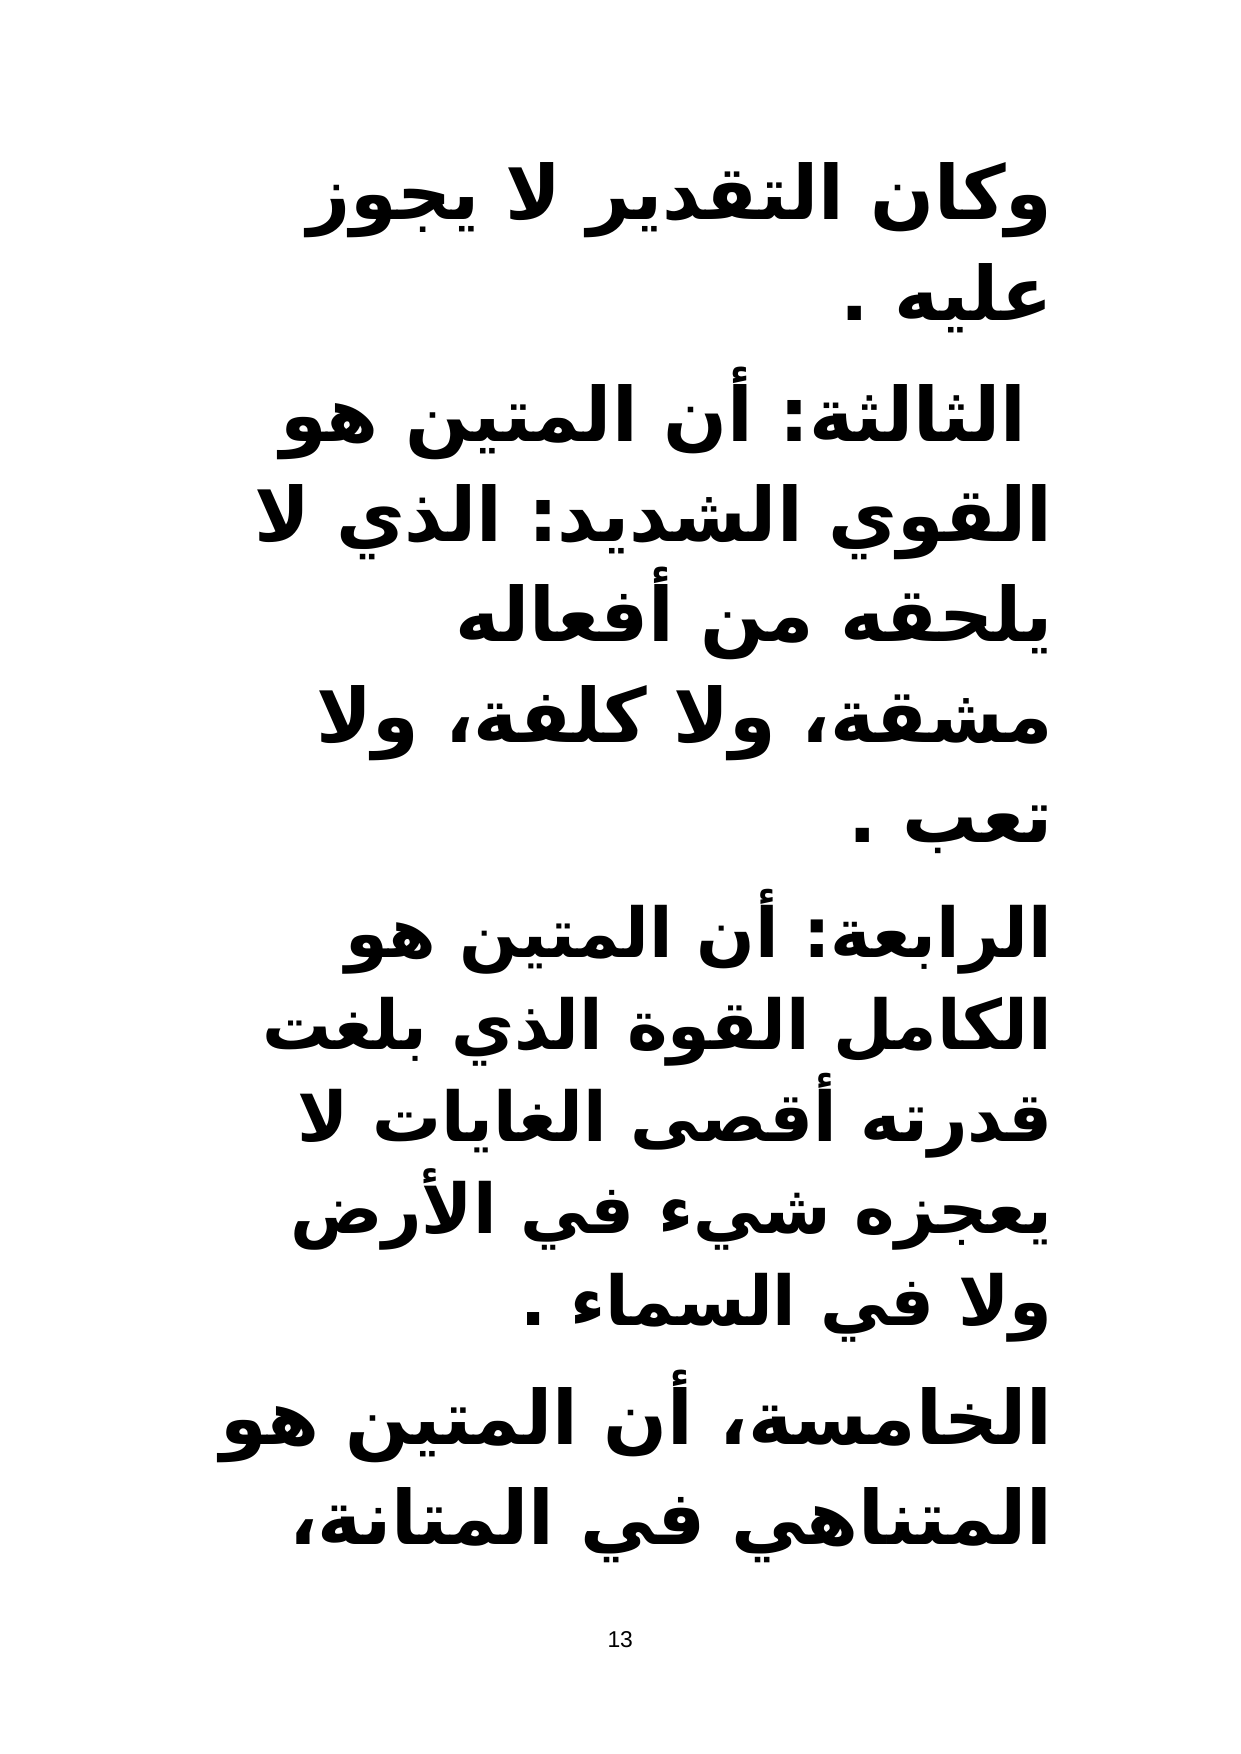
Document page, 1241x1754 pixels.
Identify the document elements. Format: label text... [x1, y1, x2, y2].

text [187, 1374, 1053, 1562]
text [187, 150, 1053, 338]
text الرابعة: أن المتين هو الكامل القوة الذي بلغت قدرته أقصى الغايات لا يعجزه شيء في الأرض ولا في السماء . [187, 894, 1053, 1342]
text الثالثة: أن المتين هو القوي الشديد: الذي لا يلحقه من أفعاله مشقة، ولا كلفة، ولا تعب . [187, 371, 1053, 860]
